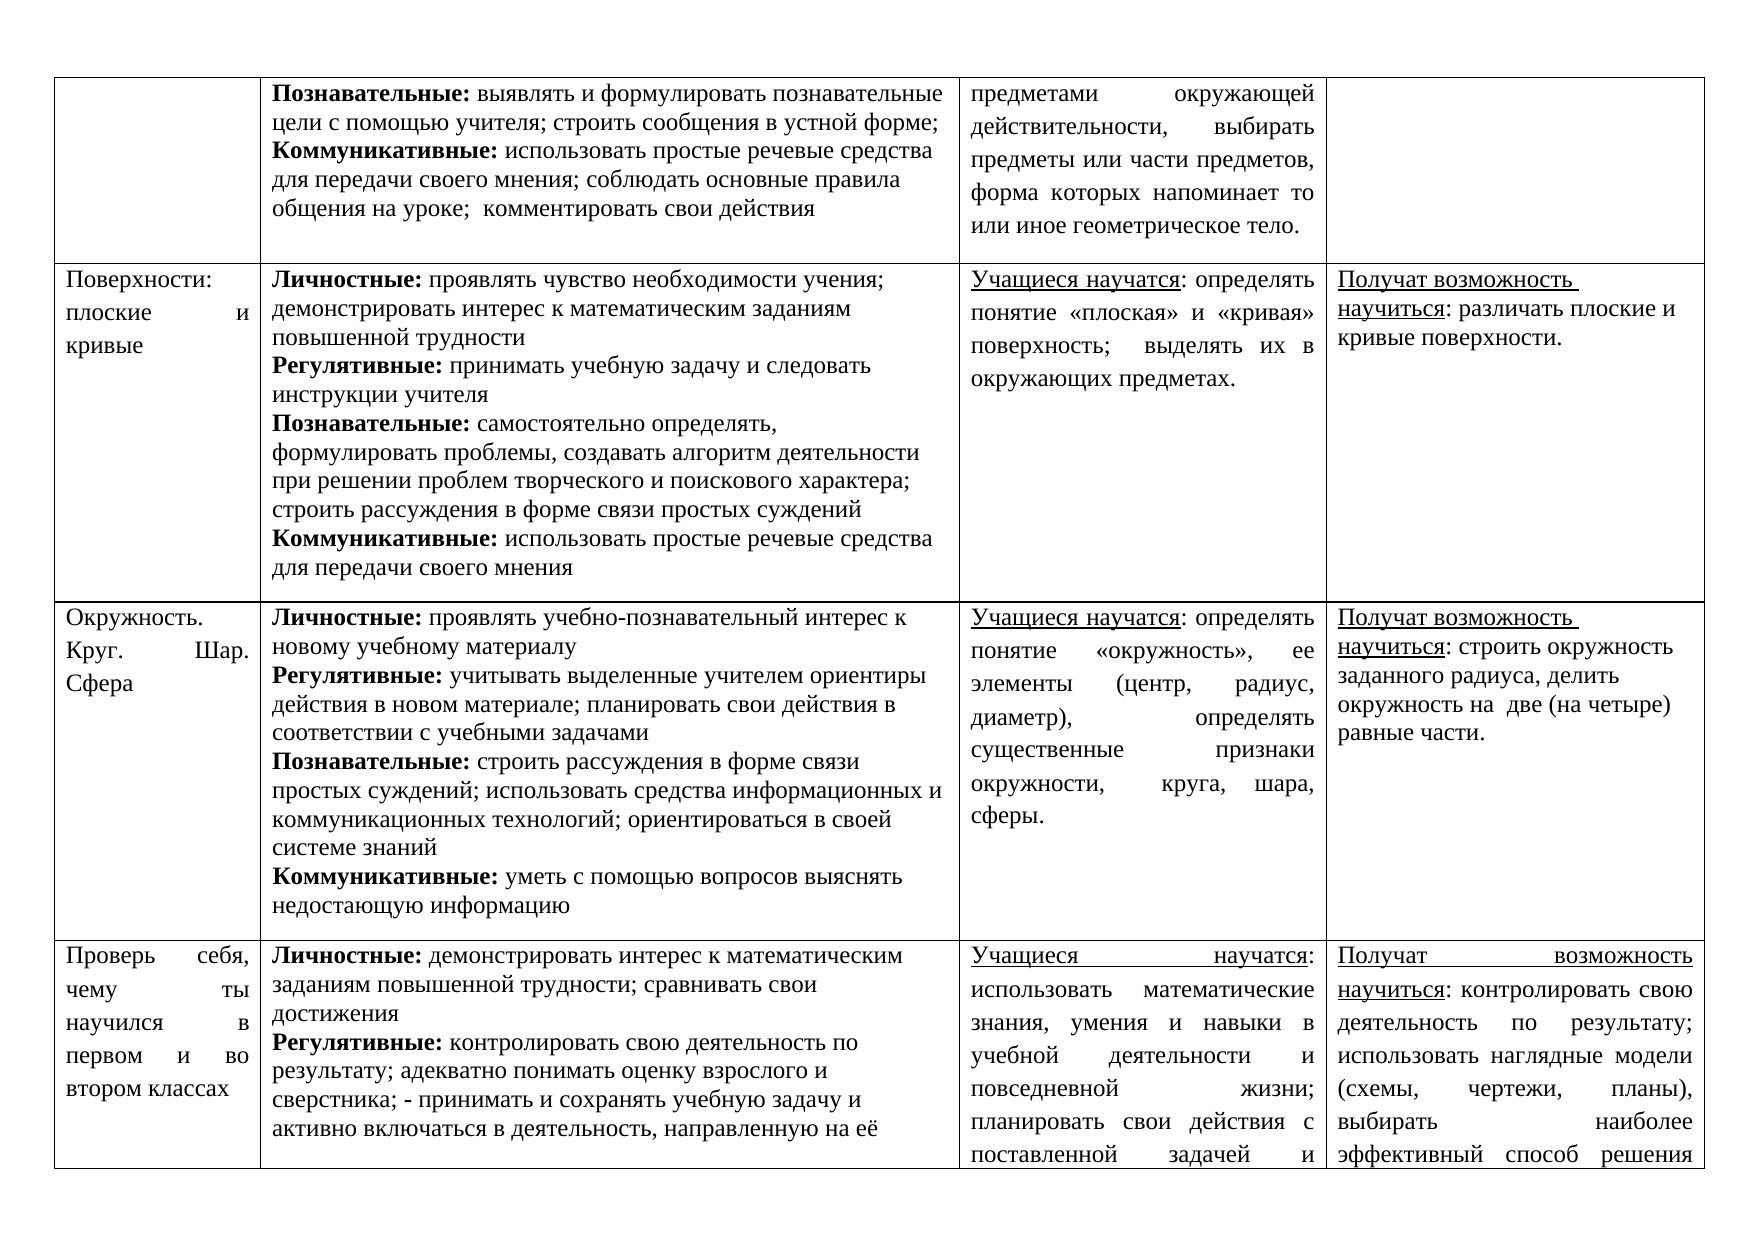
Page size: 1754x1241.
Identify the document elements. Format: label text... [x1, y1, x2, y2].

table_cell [55, 78, 260, 263]
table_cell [960, 78, 1326, 263]
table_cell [1327, 941, 1704, 1167]
table_cell Поверхности: плоские и кривые [55, 264, 260, 601]
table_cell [261, 78, 959, 263]
table_cell Получат возможность научиться: различать плоские и кривые поверхности. [1327, 264, 1704, 601]
table_cell Окружность. Круг. Шар. Сфера [55, 603, 260, 939]
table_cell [960, 941, 1326, 1167]
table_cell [1327, 78, 1704, 263]
table_cell Учащиеся научатся: определять понятие «окружность», ее элементы (центр, радиус, диаметр), определять существенные признаки окружности, круга, шара, сферы. [960, 603, 1326, 939]
table_cell Получат возможность научиться: строить окружность заданного радиуса, делить окружность на две (на четыре) равные части. [1327, 603, 1704, 939]
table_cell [261, 941, 959, 1167]
table_cell Учащиеся научатся: определять понятие «плоская» и «кривая» поверхность; выделять их в окружающих предметах. [960, 264, 1326, 601]
table_cell Личностные: проявлять учебно-познавательный интерес к новому учебному материалу Регулятивные: учитывать выделенные учителем ориентиры действия в новом материале; планировать свои действия в соответствии с учебными задачами Познавательные: строить рассуждения в форме связи простых суждений; использовать средства информационных и коммуникационных технологий; ориентироваться в своей системе знаний Коммуникативные: уметь с помощью вопросов выяснять недостающую информацию [261, 603, 959, 939]
table_cell Личностные: проявлять чувство необходимости учения; демонстрировать интерес к математическим заданиям повышенной трудности Регулятивные: принимать учебную задачу и следовать инструкции учителя Познавательные: самостоятельно определять, формулировать проблемы, создавать алгоритм деятельности при решении проблем творческого и поискового характера; строить рассуждения в форме связи простых суждений Коммуникативные: использовать простые речевые средства для передачи своего мнения [261, 264, 959, 601]
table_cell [55, 941, 260, 1167]
